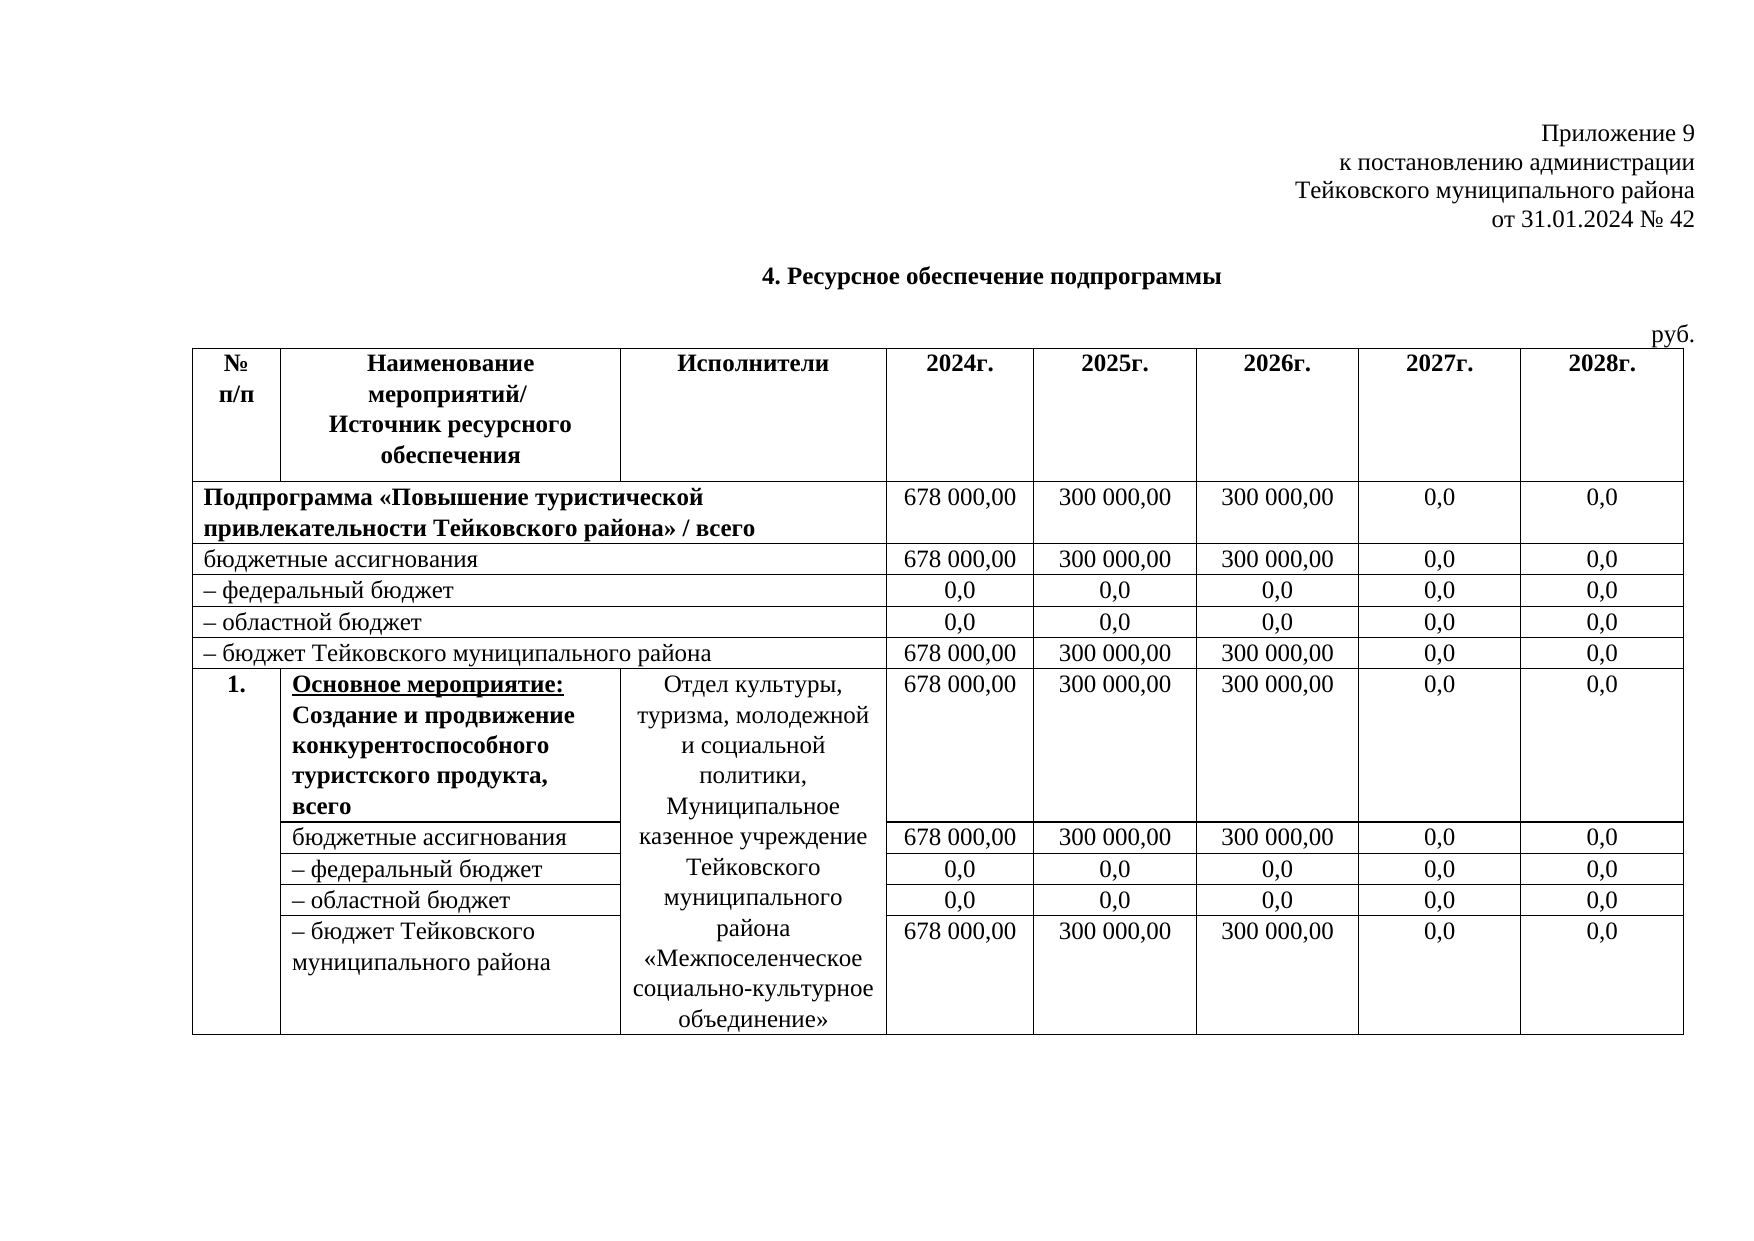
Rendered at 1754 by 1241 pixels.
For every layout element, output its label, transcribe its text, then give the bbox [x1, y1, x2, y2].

table_cell 0,0 [1521, 482, 1683, 543]
table_cell 0,0 [1197, 885, 1358, 915]
table_cell 300 000,00 [1034, 482, 1196, 543]
table_cell 0,0 [1359, 482, 1520, 543]
table_cell 300 000,00 [1034, 823, 1196, 853]
table_cell 0,0 [887, 854, 1033, 884]
table_cell 0,0 [1359, 544, 1520, 574]
table_cell 678 000,00 [887, 638, 1033, 668]
table_cell 0,0 [1197, 575, 1358, 606]
table_cell 0,0 [1359, 575, 1520, 606]
table_cell бюджетные ассигнования [281, 823, 620, 853]
table_cell 0,0 [1034, 607, 1196, 637]
text от 31.01.2024 № 42 [177, 204, 1695, 233]
table_cell 0,0 [1034, 885, 1196, 915]
table_header № п/п [193, 349, 280, 481]
table_cell 0,0 [1521, 885, 1683, 915]
table_cell 0,0 [887, 885, 1033, 915]
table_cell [621, 669, 886, 1034]
table_cell 0,0 [887, 607, 1033, 637]
table_cell 0,0 [1359, 916, 1520, 1034]
table_cell 300 000,00 [1197, 638, 1358, 668]
table_header 2028г. [1521, 349, 1683, 481]
table_cell 0,0 [887, 575, 1033, 606]
table_cell 0,0 [1521, 669, 1683, 821]
table_cell Основное мероприятие: Создание и продвижение конкурентоспособного туристского продукта, всего [281, 669, 620, 821]
table_cell 0,0 [1521, 544, 1683, 574]
table_cell 0,0 [1197, 854, 1358, 884]
table_cell 300 000,00 [1197, 823, 1358, 853]
table_cell – бюджет Тейковского муниципального района [193, 638, 886, 668]
text 4. Ресурсное обеспечение подпрограммы [289, 261, 1695, 290]
table_cell 678 000,00 [887, 482, 1033, 543]
table_cell 300 000,00 [1197, 916, 1358, 1034]
table_header Наименование мероприятий/ Источник ресурсного обеспечения [281, 349, 620, 481]
table_cell 0,0 [1034, 854, 1196, 884]
table_cell 678 000,00 [887, 669, 1033, 821]
table_header 2024г. [887, 349, 1033, 481]
table_cell 0,0 [1521, 823, 1683, 853]
table_cell 300 000,00 [1034, 638, 1196, 668]
table_cell 0,0 [1521, 854, 1683, 884]
table_cell 0,0 [1359, 607, 1520, 637]
table_header Исполнители [621, 349, 886, 481]
table_header 2026г. [1197, 349, 1358, 481]
table_cell 0,0 [1521, 638, 1683, 668]
table_cell – бюджет Тейковского муниципального района [281, 916, 620, 1034]
table_cell бюджетные ассигнования [193, 544, 886, 574]
table_cell 300 000,00 [1034, 916, 1196, 1034]
table_header 2025г. [1034, 349, 1196, 481]
table_cell – федеральный бюджет [193, 575, 886, 606]
table_cell 300 000,00 [1197, 482, 1358, 543]
table_cell 0,0 [1359, 854, 1520, 884]
table_cell – федеральный бюджет [281, 854, 620, 884]
table_cell 678 000,00 [887, 544, 1033, 574]
text к постановлению администрации [177, 147, 1695, 176]
table_cell 300 000,00 [1197, 669, 1358, 821]
table_cell – областной бюджет [281, 885, 620, 915]
table_cell 1. [193, 669, 280, 1034]
table_cell 0,0 [1359, 823, 1520, 853]
table_cell 0,0 [1034, 575, 1196, 606]
table_cell 300 000,00 [1197, 544, 1358, 574]
table_cell – областной бюджет [193, 607, 886, 637]
table_cell 0,0 [1521, 916, 1683, 1034]
table_cell 0,0 [1359, 638, 1520, 668]
table_cell 0,0 [1197, 607, 1358, 637]
table_cell Подпрограмма «Повышение туристической привлекательности Тейковского района» / всего [193, 482, 886, 543]
table_cell 0,0 [1521, 575, 1683, 606]
table_cell 0,0 [1359, 885, 1520, 915]
text руб. [177, 319, 1695, 347]
table_cell 0,0 [1521, 607, 1683, 637]
table_cell 300 000,00 [1034, 544, 1196, 574]
table_cell 678 000,00 [887, 916, 1033, 1034]
text Приложение 9 [177, 118, 1695, 147]
table_cell 300 000,00 [1034, 669, 1196, 821]
table_header 2027г. [1359, 349, 1520, 481]
table_cell 678 000,00 [887, 823, 1033, 853]
text Тейковского муниципального района [177, 176, 1695, 204]
table_cell 0,0 [1359, 669, 1520, 821]
